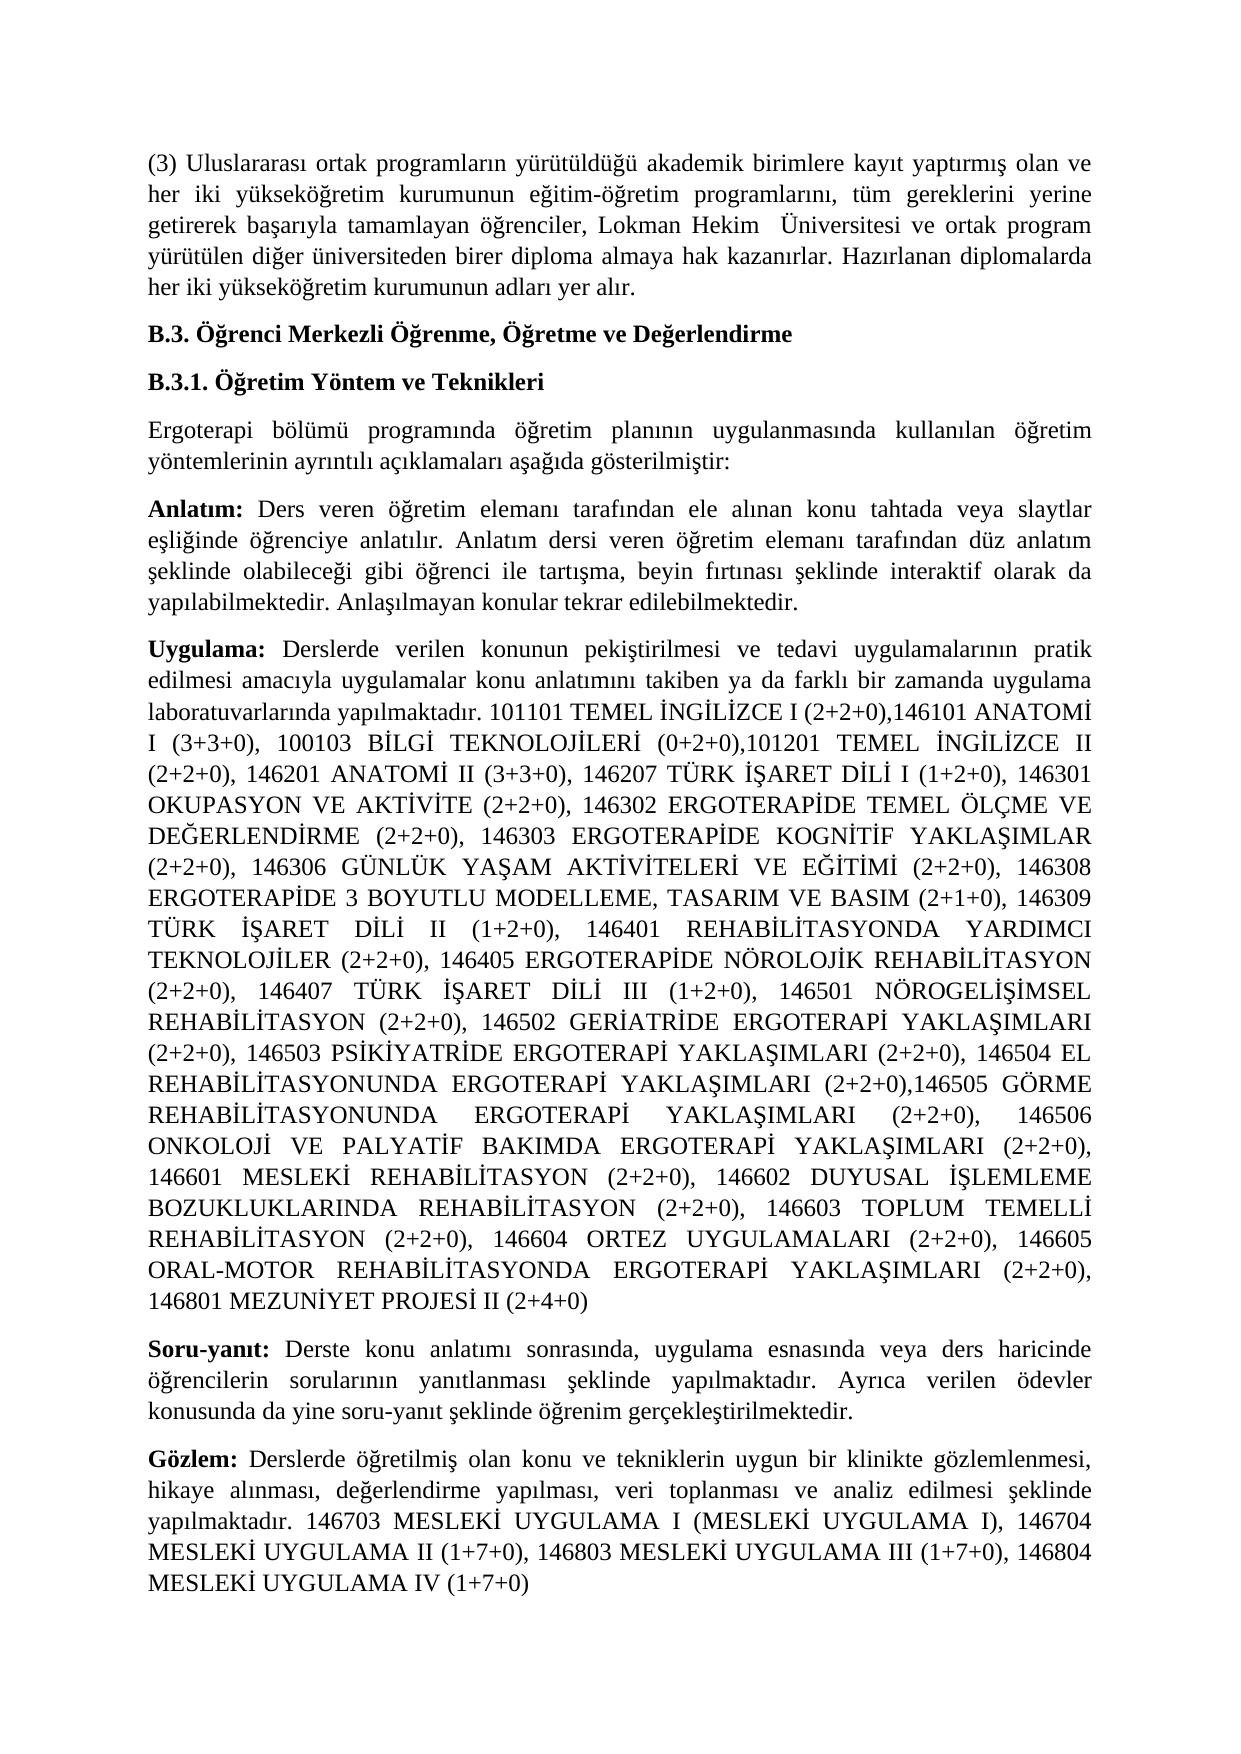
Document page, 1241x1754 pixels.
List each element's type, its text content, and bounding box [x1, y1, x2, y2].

text Gözlem: Derslerde öğretilmiş olan konu ve tekniklerin uygun bir klinikte gözlemlenmesi, hikaye alınması, değerlendirme yapılması, veri toplanması ve analiz edilmesi şeklinde yapılmaktadır. 146703 MESLEKİ UYGULAMA I (MESLEKİ UYGULAMA I), 146704 MESLEKİ UYGULAMA II (1+7+0), 146803 MESLEKİ UYGULAMA III (1+7+0), 146804 MESLEKİ UYGULAMA IV (1+7+0) [148, 1444, 1093, 1597]
text Anlatım: Ders veren öğretim elemanı tarafından ele alınan konu tahtada veya slaytlar eşliğinde öğrenciye anlatılır. Anlatım dersi veren öğretim elemanı tarafından düz anlatım şeklinde olabileceği gibi öğrenci ile tartışma, beyin fırtınası şeklinde interaktif olarak da yapılabilmektedir. Anlaşılmayan konular tekrar edilebilmektedir. [148, 494, 1093, 616]
text Soru-yanıt: Derste konu anlatımı sonrasında, uygulama esnasında veya ders haricinde öğrencilerin sorularının yanıtlanması şeklinde yapılmaktadır. Ayrıca verilen ödevler konusunda da yine soru-yanıt şeklinde öğrenim gerçekleştirilmektedir. [148, 1334, 1093, 1425]
text (3) Uluslararası ortak programların yürütüldüğü akademik birimlere kayıt yaptırmış olan ve her iki yükseköğretim kurumunun eğitim-öğretim programlarını, tüm gereklerini yerine getirerek başarıyla tamamlayan öğrenciler, Lokman Hekim Üniversitesi ve ortak program yürütülen diğer üniversiteden birer diploma almaya hak kazanırlar. Hazırlanan diplomalarda her iki yükseköğretim kurumunun adları yer alır. [148, 148, 1093, 301]
text Uygulama: Derslerde verilen konunun pekiştirilmesi ve tedavi uygulamalarının pratik edilmesi amacıyla uygulamalar konu anlatımını takiben ya da farklı bir zamanda uygulama laboratuvarlarında yapılmaktadır. 101101 TEMEL İNGİLİZCE I (2+2+0),146101 ANATOMİ I (3+3+0), 100103 BİLGİ TEKNOLOJİLERİ (0+2+0),101201 TEMEL İNGİLİZCE II (2+2+0), 146201 ANATOMİ II (3+3+0), 146207 TÜRK İŞARET DİLİ I (1+2+0), 146301 OKUPASYON VE AKTİVİTE (2+2+0), 146302 ERGOTERAPİDE TEMEL ÖLÇME VE DEĞERLENDİRME (2+2+0), 146303 ERGOTERAPİDE KOGNİTİF YAKLAŞIMLAR (2+2+0), 146306 GÜNLÜK YAŞAM AKTİVİTELERİ VE EĞİTİMİ (2+2+0), 146308 ERGOTERAPİDE 3 BOYUTLU MODELLEME, TASARIM VE BASIM (2+1+0), 146309 TÜRK İŞARET DİLİ II (1+2+0), 146401 REHABİLİTASYONDA YARDIMCI TEKNOLOJİLER (2+2+0), 146405 ERGOTERAPİDE NÖROLOJİK REHABİLİTASYON (2+2+0), 146407 TÜRK İŞARET DİLİ III (1+2+0), 146501 NÖROGELİŞİMSEL REHABİLİTASYON (2+2+0), 146502 GERİATRİDE ERGOTERAPİ YAKLAŞIMLARI (2+2+0), 146503 PSİKİYATRİDE ERGOTERAPİ YAKLAŞIMLARI (2+2+0), 146504 EL REHABİLİTASYONUNDA ERGOTERAPİ YAKLAŞIMLARI (2+2+0),146505 GÖRME REHABİLİTASYONUNDA ERGOTERAPİ YAKLAŞIMLARI (2+2+0), 146506 ONKOLOJİ VE PALYATİF BAKIMDA ERGOTERAPİ YAKLAŞIMLARI (2+2+0), 146601 MESLEKİ REHABİLİTASYON (2+2+0), 146602 DUYUSAL İŞLEMLEME BOZUKLUKLARINDA REHABİLİTASYON (2+2+0), 146603 TOPLUM TEMELLİ REHABİLİTASYON (2+2+0), 146604 ORTEZ UYGULAMALARI (2+2+0), 146605 ORAL-MOTOR REHABİLİTASYONDA ERGOTERAPİ YAKLAŞIMLARI (2+2+0), 146801 MEZUNİYET PROJESİ II (2+4+0) [148, 634, 1093, 1315]
text Ergoterapi bölümü programında öğretim planının uygulanmasında kullanılan öğretim yöntemlerinin ayrıntılı açıklamaları aşağıda gösterilmiştir: [148, 415, 1093, 475]
text B.3. Öğrenci Merkezli Öğrenme, Öğretme ve Değerlendirme [148, 319, 1093, 348]
text B.3.1. Öğretim Yöntem ve Teknikleri [148, 367, 1093, 396]
